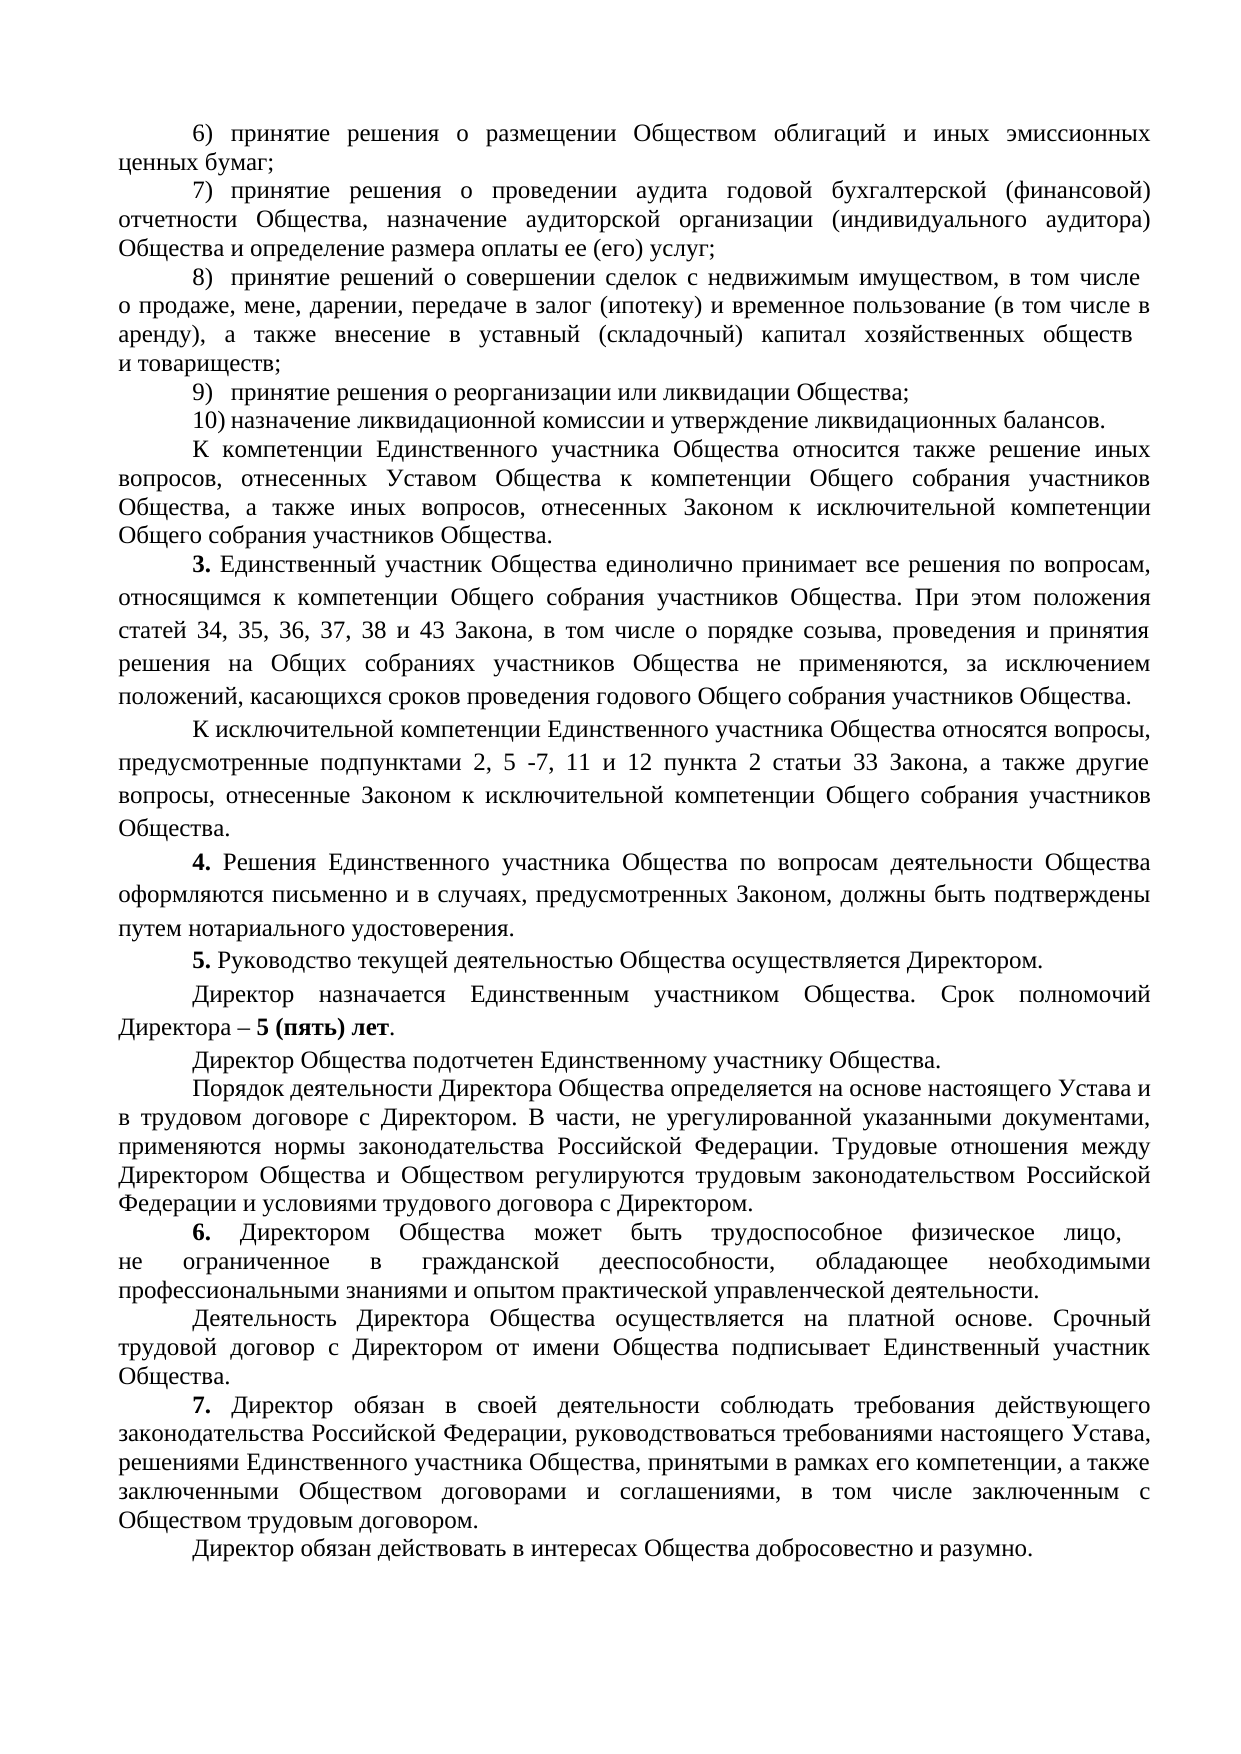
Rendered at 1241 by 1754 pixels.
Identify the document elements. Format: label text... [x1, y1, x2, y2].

text Директор Общества подотчетен Единственному участнику Общества. [118, 1045, 1152, 1073]
list 3. Единственный участник Общества единолично принимает все решения по вопросам, относящимся к компетенции Общего собрания участников Общества. При этом положения статей 34, 35, 36, 37, 38 и 43 Закона, в том числе о порядке созыва, проведения и принятия решения на Общих собраниях участников Общества не применяются, за исключением положений, касающихся сроков проведения годового Общего собрания участников Общества. [118, 549, 1152, 710]
list 5. Руководство текущей деятельностью Общества осуществляется Директором. [118, 946, 1152, 974]
text К компетенции Единственного участника Общества относится также решение иных вопросов, отнесенных Уставом Общества к компетенции Общего собрания участников Общества, а также иных вопросов, отнесенных Законом к исключительной компетенции Общего собрания участников Общества. [118, 434, 1152, 549]
text Деятельность Директора Общества осуществляется на платной основе. Срочный трудовой договор с Директором от имени Общества подписывает Единственный участник Общества. [118, 1303, 1152, 1390]
text 6. Директором Общества может быть трудоспособное физическое лицо, не ограниченное в гражданской дееспособности, обладающее необходимыми профессиональными знаниями и опытом практической управленческой деятельности. [118, 1217, 1152, 1303]
list Директор назначается Единственным участником Общества. Срок полномочий Директора – 5 (пять) лет. [118, 979, 1152, 1040]
text Директор обязан действовать в интересах Общества добросовестно и разумно. [118, 1533, 1152, 1562]
list К исключительной компетенции Единственного участника Общества относятся вопросы, предусмотренные подпунктами 2, 5 -7, 11 и 12 пункта 2 статьи 33 Закона, а также другие вопросы, отнесенные Законом к исключительной компетенции Общего собрания участников Общества. [118, 714, 1152, 842]
list принятие решения о размещении Обществом облигаций и иных эмиссионных ценных бумаг; [118, 118, 1152, 176]
list принятие решения о проведении аудита годовой бухгалтерской (финансовой) отчетности Общества, назначение аудиторской организации (индивидуального аудитора) Общества и определение размера оплаты ее (его) услуг; [118, 176, 1152, 262]
text 7. Директор обязан в своей деятельности соблюдать требования действующего законодательства Российской Федерации, руководствоваться требованиями настоящего Устава, решениями Единственного участника Общества, принятыми в рамках его компетенции, а также заключенными Обществом договорами и соглашениями, в том числе заключенным с Обществом трудовым договором. [118, 1390, 1152, 1533]
text Порядок деятельности Директора Общества определяется на основе настоящего Устава и в трудовом договоре с Директором. В части, не урегулированной указанными документами, применяются нормы законодательства Российской Федерации. Трудовые отношения между Директором Общества и Обществом регулируются трудовым законодательством Российской Федерации и условиями трудового договора с Директором. [118, 1073, 1152, 1217]
list принятие решений о совершении сделок с недвижимым имуществом, в том числе о продаже, мене, дарении, передаче в залог (ипотеку) и временное пользование (в том числе в аренду), а также внесение в уставный (складочный) капитал хозяйственных обществ и товариществ; [118, 262, 1152, 377]
list 4. Решения Единственного участника Общества по вопросам деятельности Общества оформляются письменно и в случаях, предусмотренных Законом, должны быть подтверждены путем нотариального удостоверения. [118, 847, 1152, 941]
list назначение ликвидационной комиссии и утверждение ликвидационных балансов. [118, 406, 1152, 434]
list принятие решения о реорганизации или ликвидации Общества; [118, 377, 1152, 406]
